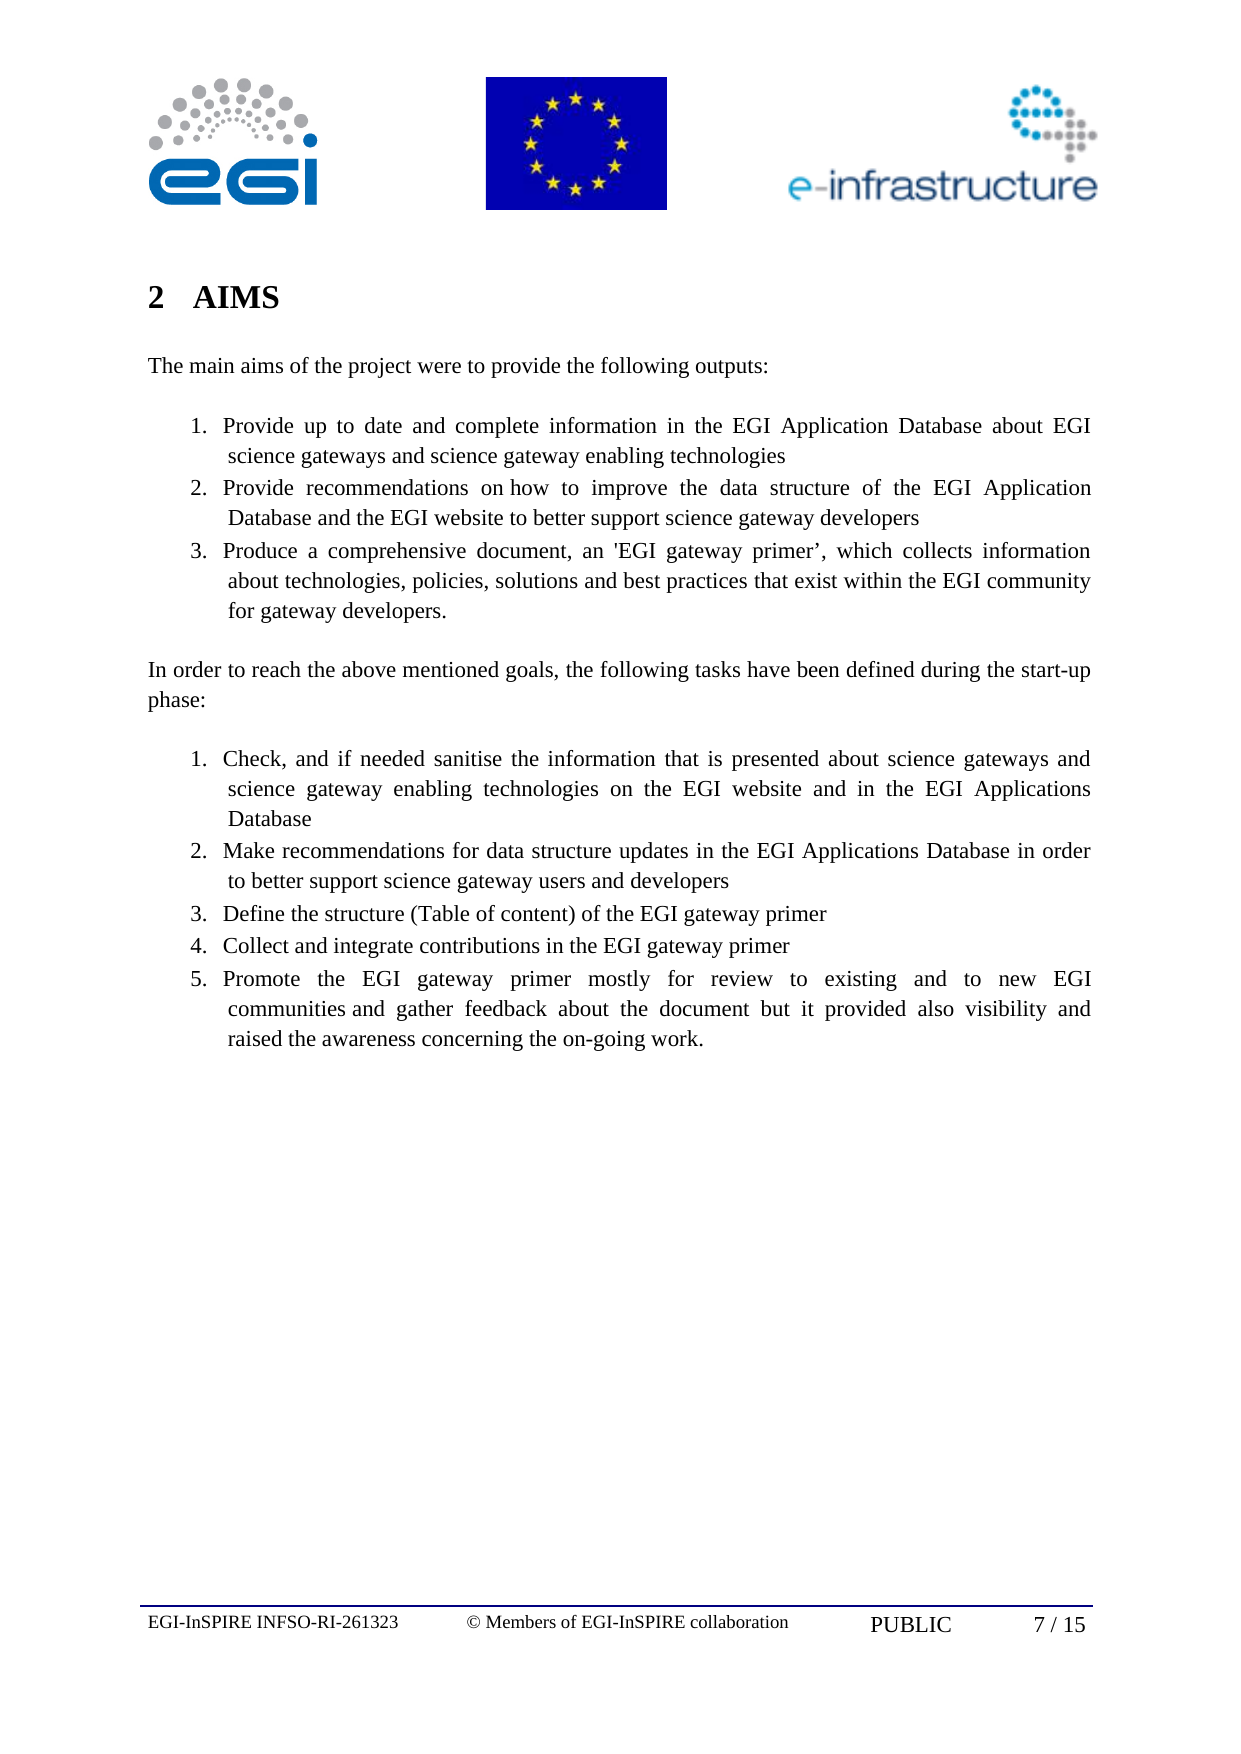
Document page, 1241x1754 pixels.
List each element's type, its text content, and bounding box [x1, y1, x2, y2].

subtitle AIMS [148, 277, 1092, 316]
list Provide up to date and complete information in the EGI Application Database about EGI science gateways and science gateway enabling technologies [190, 408, 1092, 468]
list Produce a comprehensive document, an 'EGI gateway primer’, which collects information about technologies, policies, solutions and best practices that exist within the EGI community for gateway developers. [190, 533, 1092, 623]
picture [485, 77, 667, 210]
list Make recommendations for data structure updates in the EGI Applications Database in order to better support science gateway users and developers [190, 834, 1092, 894]
text In order to reach the above mentioned goals, the following tasks have been defined during the start-up phase: [148, 652, 1092, 712]
list Promote the EGI gateway primer mostly for review to existing and to new EGI communities and gather feedback about the document but it provided also visibility and raised the awareness concerning the on-going work. [190, 961, 1092, 1051]
list Define the structure (Table of content) of the EGI gateway primer [190, 896, 1092, 926]
picture [781, 77, 1106, 210]
picture [147, 77, 319, 207]
list Collect and integrate contributions in the EGI gateway primer [190, 929, 1092, 959]
list Check, and if needed sanitise the information that is presented about science gateways and science gateway enabling technologies on the EGI website and in the EGI Applications Database [190, 741, 1092, 831]
text The main aims of the project were to provide the following outputs: [148, 353, 1092, 379]
list Provide recommendations on how to improve the data structure of the EGI Application Database and the EGI website to better support science gateway developers [190, 471, 1092, 531]
